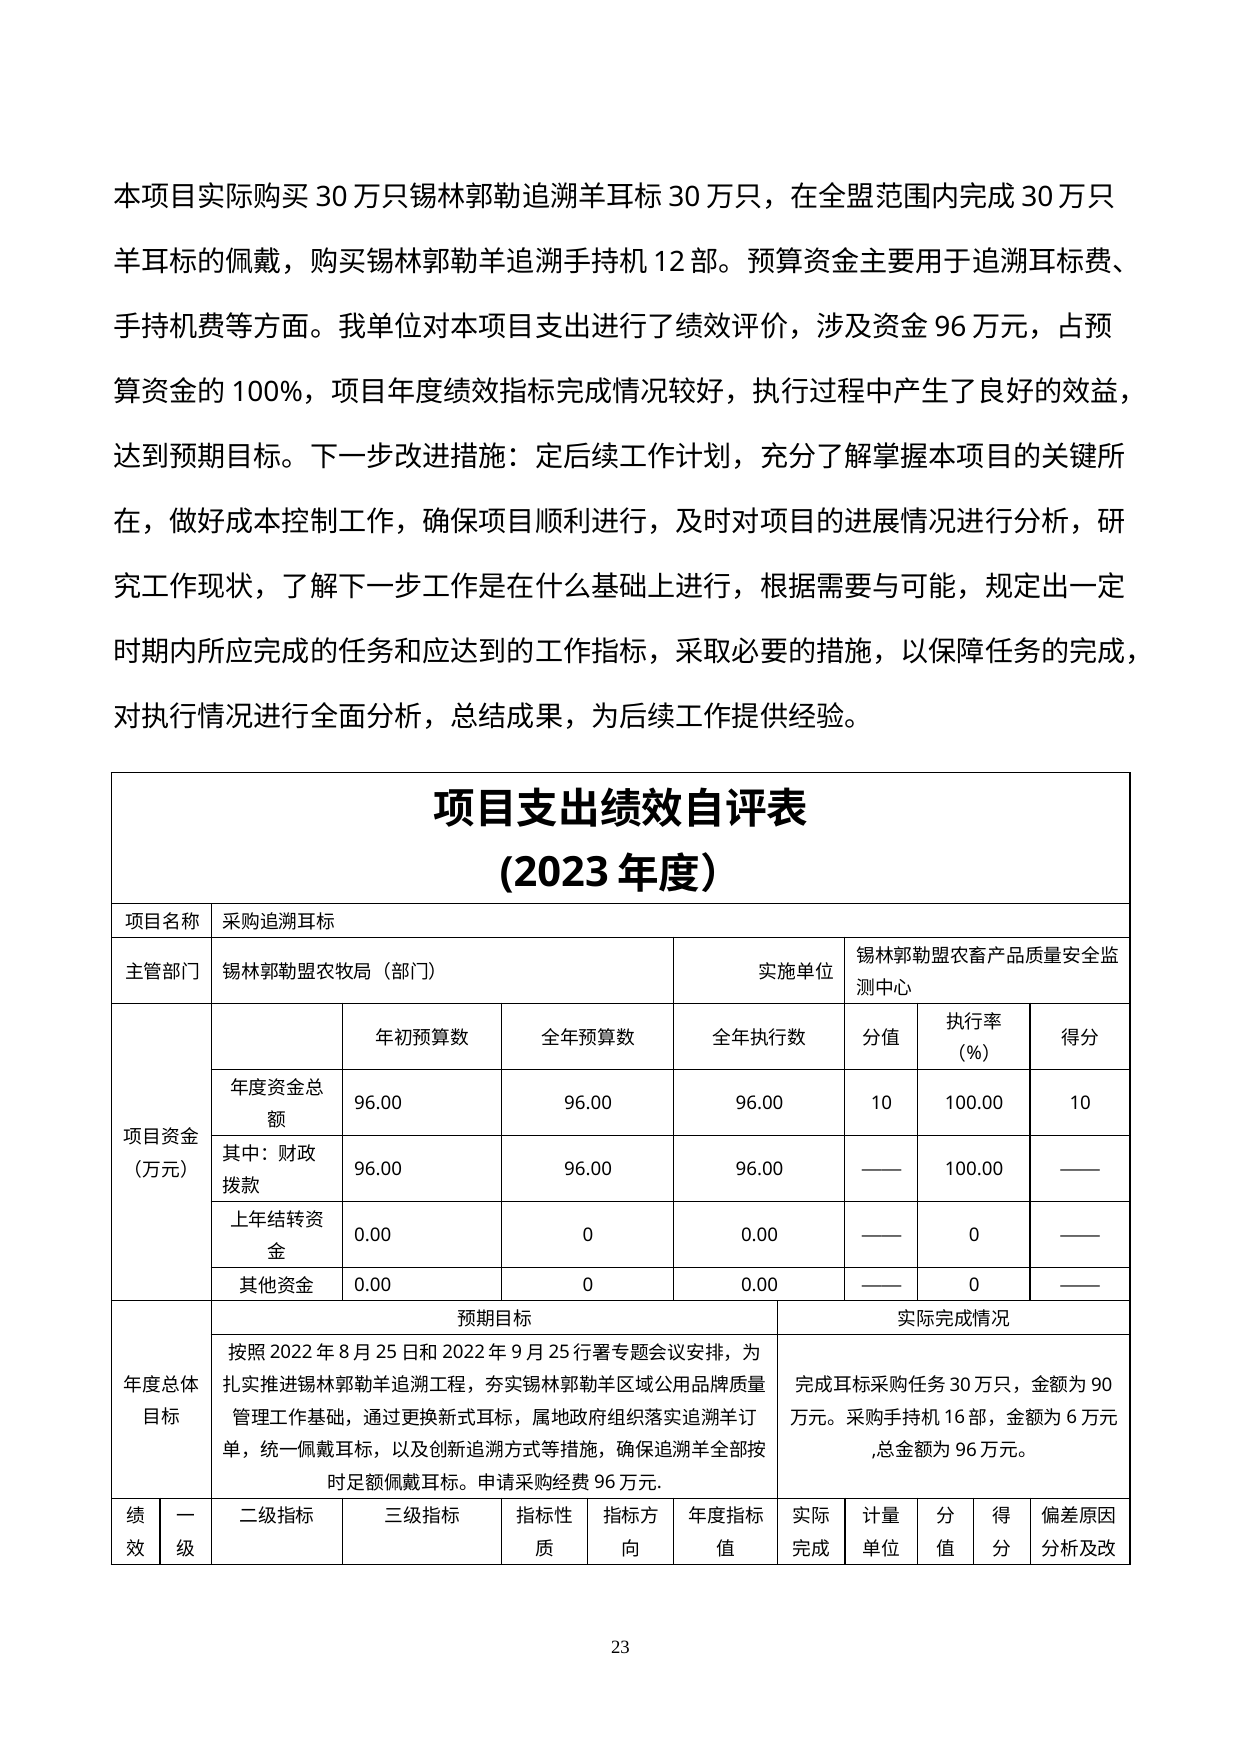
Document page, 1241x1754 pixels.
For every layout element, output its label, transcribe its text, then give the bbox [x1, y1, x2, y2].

table_cell 其中：财政拨款 [212, 1136, 342, 1201]
table_cell 预期目标 [212, 1301, 777, 1334]
table_cell 0 [502, 1268, 673, 1300]
table_cell 项目资金 （万元） [112, 1004, 211, 1300]
table_cell 二级指标 [212, 1499, 342, 1563]
table_cell 0.00 [343, 1202, 501, 1267]
table_cell [212, 1004, 342, 1069]
table_cell 96.00 [502, 1070, 673, 1135]
table_cell 偏差原因分析及改进措施 [1031, 1499, 1129, 1563]
table_cell 分值 [918, 1499, 973, 1563]
table_cell 96.00 [674, 1136, 844, 1201]
table_cell —— [845, 1268, 917, 1300]
table_cell 100.00 [918, 1136, 1029, 1201]
table_cell 计量单位 [846, 1499, 917, 1563]
table_cell 10 [1031, 1070, 1129, 1135]
table_cell 96.00 [343, 1136, 501, 1201]
table_cell 指标方向 [588, 1499, 673, 1563]
table_cell 年度总体目标 [112, 1301, 211, 1497]
table_cell 96.00 [343, 1070, 501, 1135]
table_cell —— [845, 1136, 917, 1201]
table_cell 项目名称 [112, 904, 211, 937]
table_cell 绩效指标 [112, 1499, 159, 1563]
table_cell 主管部门 [112, 938, 211, 1003]
table_cell 完成耳标采购任务30万只，金额为90万元。采购手持机16部，金额为6万元 ,总金额为96万元。 [778, 1335, 1129, 1497]
table_cell 0.00 [674, 1268, 844, 1300]
table_cell 10 [845, 1070, 917, 1135]
table_cell 0 [918, 1202, 1029, 1267]
table_cell —— [845, 1202, 917, 1267]
table_cell 采购追溯耳标 [212, 904, 1129, 937]
table_cell 锡林郭勒盟农牧局（部门） [212, 938, 673, 1003]
table_cell 全年预算数 [502, 1004, 673, 1069]
table_cell 年度资金总额 [212, 1070, 342, 1135]
table_header 项目支出绩效自评表 (2023年度） [112, 773, 1129, 903]
table_cell 得分 [1031, 1004, 1129, 1069]
table_cell 指标性质 [502, 1499, 587, 1563]
table_cell 实际完成情况 [778, 1301, 1129, 1334]
table_cell —— [1031, 1136, 1129, 1201]
table_cell 分值 [845, 1004, 917, 1069]
table_cell 实施单位 [674, 938, 844, 1003]
table_cell 0 [502, 1202, 673, 1267]
table_cell 100.00 [918, 1070, 1029, 1135]
table_cell 一级指标 [161, 1499, 211, 1563]
table_cell 按照2022年8月25日和2022年9月25行署专题会议安排，为扎实推进锡林郭勒羊追溯工程，夯实锡林郭勒羊区域公用品牌质量管理工作基础，通过更换新式耳标，属地政府组织落实追溯羊订单，统一佩戴耳标，以及创新追溯方式等措施，确保追溯羊全部按时足额佩戴耳标。申请采购经费96万元. [212, 1335, 777, 1497]
table_cell 锡林郭勒盟农畜产品质量安全监测中心 [845, 938, 1129, 1003]
table_cell 0 [918, 1268, 1029, 1300]
table_cell 96.00 [674, 1070, 844, 1135]
table_cell 三级指标 [343, 1499, 501, 1563]
table_cell 年度指标值 [674, 1499, 777, 1563]
table_cell 年初预算数 [343, 1004, 501, 1069]
table_cell 得分 [974, 1499, 1030, 1563]
table_cell 96.00 [502, 1136, 673, 1201]
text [113, 162, 1127, 747]
table_cell —— [1031, 1268, 1129, 1300]
table_cell 其他资金 [212, 1268, 342, 1300]
table_cell 上年结转资金 [212, 1202, 342, 1267]
table_cell 0.00 [674, 1202, 844, 1267]
table_cell —— [1031, 1202, 1129, 1267]
table_cell 执行率（%） [918, 1004, 1029, 1069]
table_cell 实际完成值 [778, 1499, 844, 1563]
table_cell 0.00 [343, 1268, 501, 1300]
table_cell 全年执行数 [674, 1004, 844, 1069]
